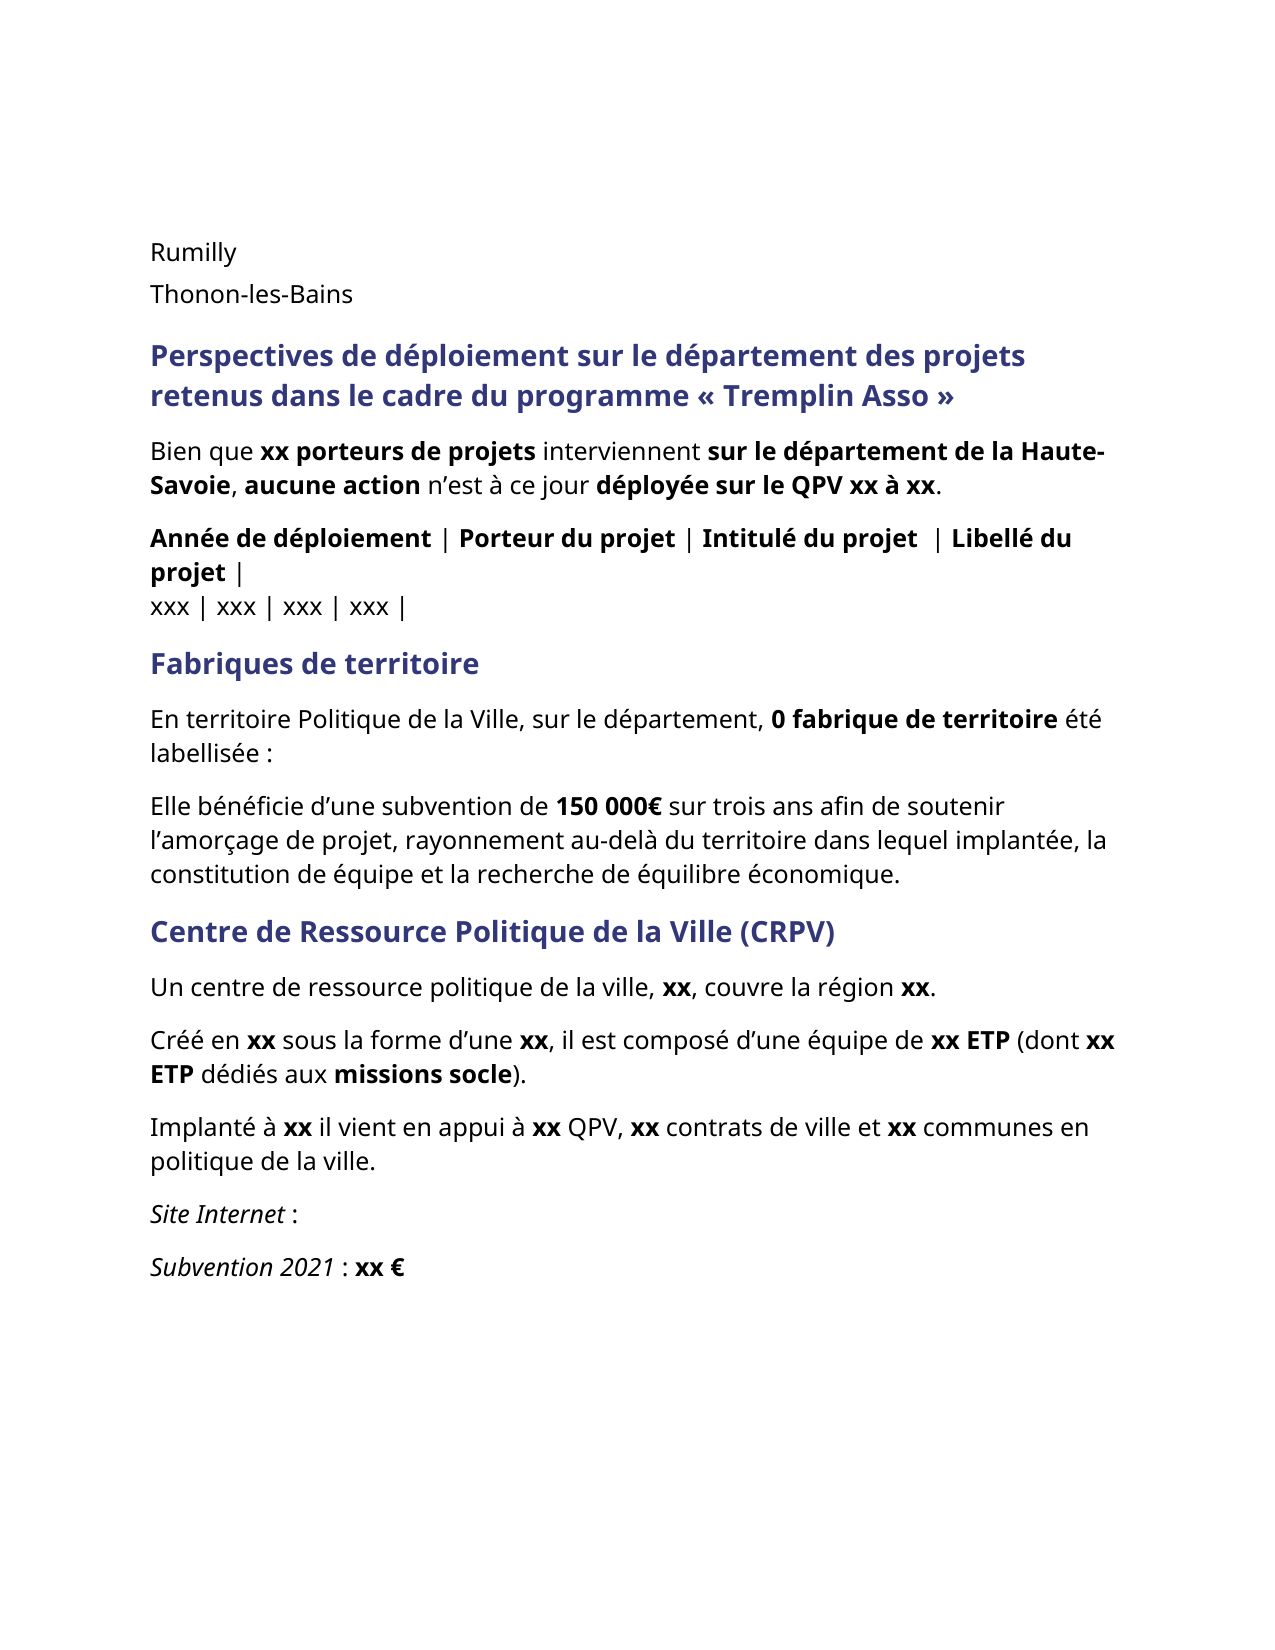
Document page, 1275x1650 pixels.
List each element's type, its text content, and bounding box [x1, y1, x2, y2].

text Implanté à xx il vient en appui à xx QPV, xx contrats de ville et xx communes en politique de la ville. [150, 1110, 1125, 1178]
text Un centre de ressource politique de la ville, xx, couvre la région xx. [150, 970, 1125, 1004]
text Site Internet : [150, 1197, 1125, 1231]
text Subvention 2021 : xx € [150, 1249, 1125, 1283]
table_cell Rumilly [139, 231, 1275, 273]
table_cell Thonon-les-Bains [139, 273, 1275, 314]
subtitle Fabriques de territoire [150, 643, 1125, 683]
text En territoire Politique de la Ville, sur le département, 0 fabrique de territoire été labellisée : [150, 702, 1125, 770]
text Année de déploiement | Porteur du projet | Intitulé du projet | Libellé du projet | xxx | xxx | xxx | xxx | [150, 520, 1125, 622]
text Elle bénéficie d’une subvention de 150 000€ sur trois ans afin de soutenir l’amorçage de projet, rayonnement au-delà du territoire dans lequel implantée, la constitution de équipe et la recherche de équilibre économique. [150, 788, 1125, 891]
subtitle Centre de Ressource Politique de la Ville (CRPV) [150, 912, 1125, 951]
text Créé en xx sous la forme d’une xx, il est composé d’une équipe de xx ETP (dont xx ETP dédiés aux missions socle). [150, 1023, 1125, 1091]
subtitle Perspectives de déploiement sur le département des projets retenus dans le cadre du programme « Tremplin Asso » [150, 335, 1125, 414]
text Bien que xx porteurs de projets interviennent sur le département de la Haute-Savoie, aucune action n’est à ce jour déployée sur le QPV xx à xx. [150, 433, 1125, 501]
